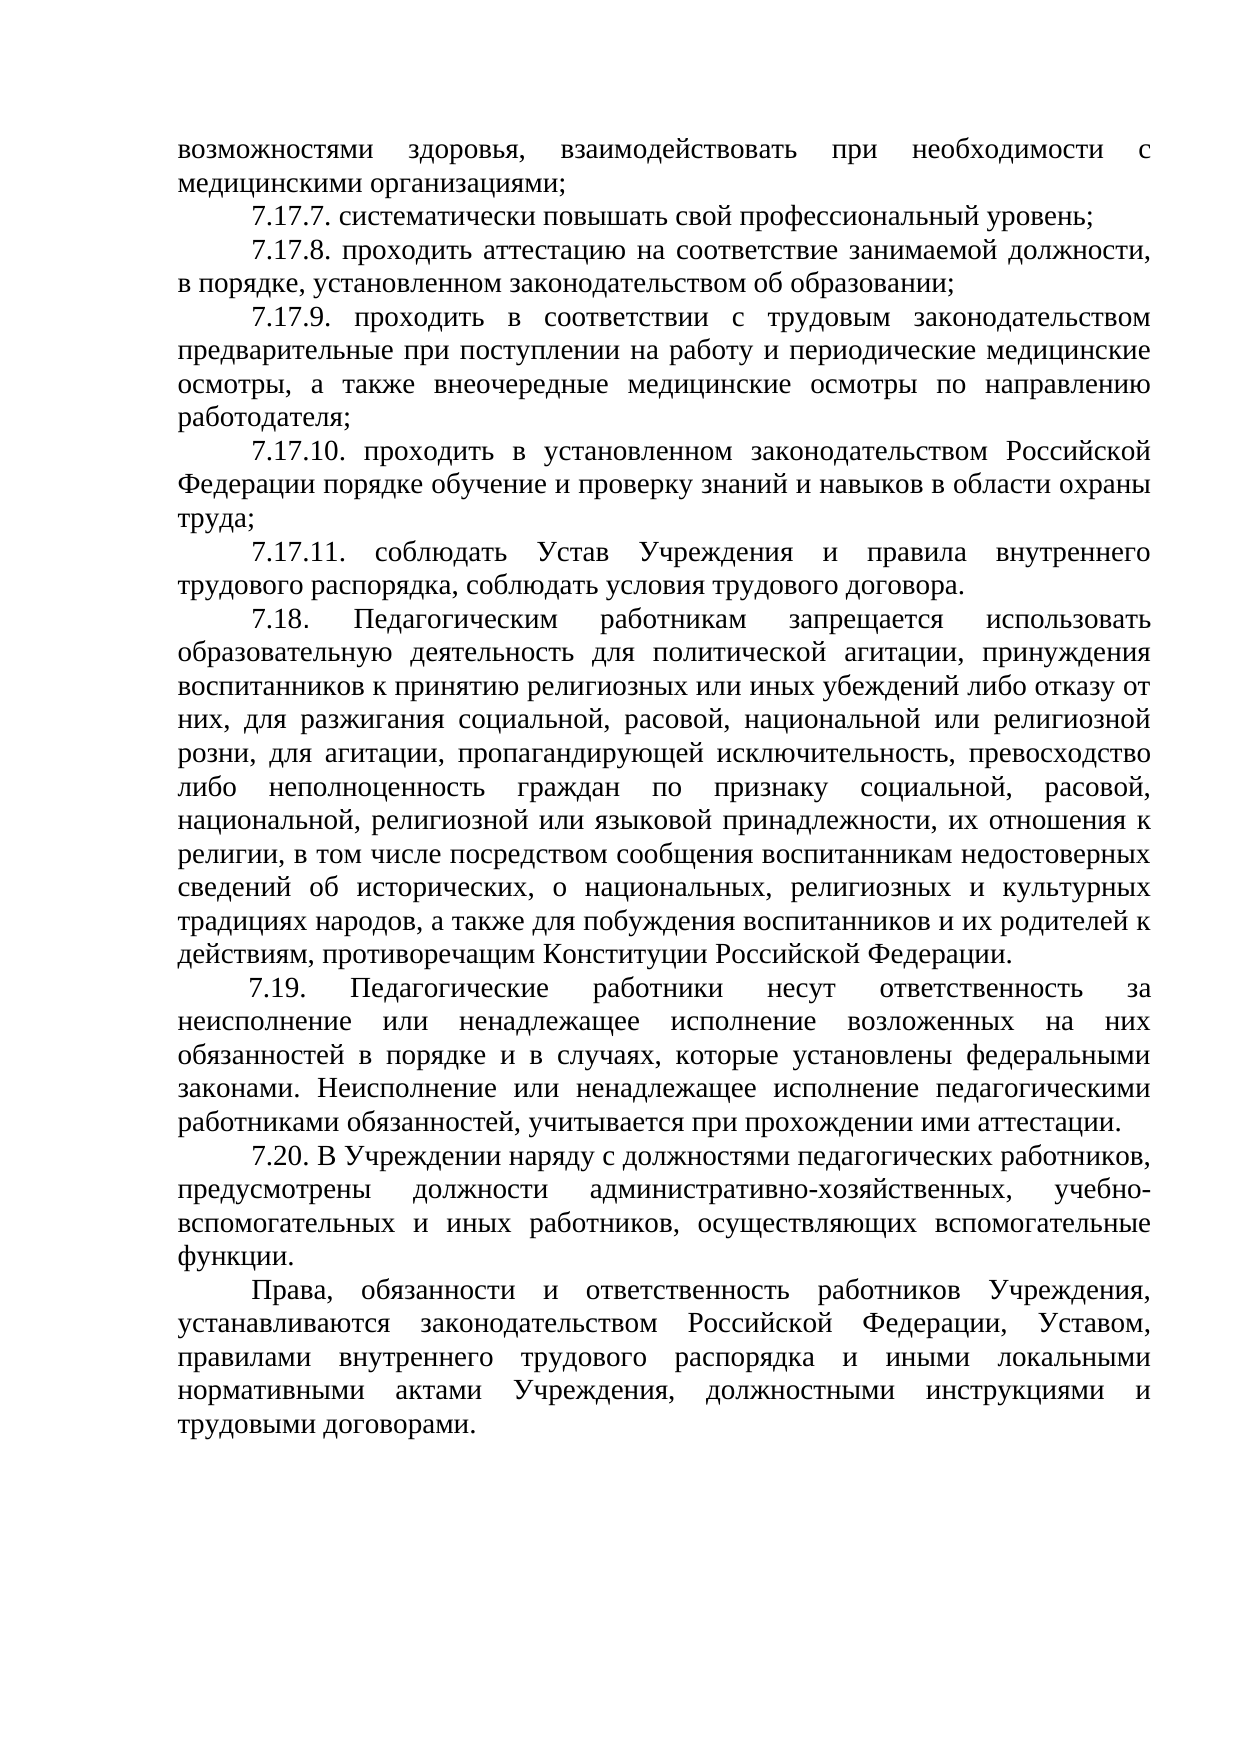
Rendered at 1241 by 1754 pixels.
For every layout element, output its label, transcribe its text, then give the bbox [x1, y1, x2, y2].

text 7.18. Педагогическим работникам запрещается использовать образовательную деятельность для политической агитации, принуждения воспитанников к принятию религиозных или иных убеждений либо отказу от них, для разжигания социальной, расовой, национальной или религиозной розни, для агитации, пропагандирующей исключительность, превосходство либо неполноценность граждан по признаку социальной, расовой, национальной, религиозной или языковой принадлежности, их отношения к религии, в том числе посредством сообщения воспитанникам недостоверных сведений об исторических, о национальных, религиозных и культурных традициях народов, а также для побуждения воспитанников и их родителей к действиям, противоречащим Конституции Российской Федерации. [177, 601, 1152, 970]
text 7.17.11. соблюдать Устав Учреждения и правила внутреннего трудового распорядка, соблюдать условия трудового договора. [177, 534, 1152, 601]
text 7.20. В Учреждении наряду с должностями педагогических работников, предусмотрены должности административно-хозяйственных, учебно-вспомогательных и иных работников, осуществляющих вспомогательные функции. [177, 1138, 1152, 1272]
text Права, обязанности и ответственность работников Учреждения, устанавливаются законодательством Российской Федерации, Уставом, правилами внутреннего трудового распорядка и иными локальными нормативными актами Учреждения, должностными инструкциями и трудовыми договорами. [177, 1272, 1152, 1439]
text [177, 131, 1152, 198]
text 7.17.9. проходить в соответствии с трудовым законодательством предварительные при поступлении на работу и периодические медицинские осмотры, а также внеочередные медицинские осмотры по направлению работодателя; [177, 299, 1152, 433]
text 7.17.10. проходить в установленном законодательством Российской Федерации порядке обучение и проверку знаний и навыков в области охраны труда; [177, 433, 1152, 534]
text 7.17.7. систематически повышать свой профессиональный уровень; [177, 198, 1152, 232]
text 7.19. Педагогические работники несут ответственность за неисполнение или ненадлежащее исполнение возложенных на них обязанностей в порядке и в случаях, которые установлены федеральными законами. Неисполнение или ненадлежащее исполнение педагогическими работниками обязанностей, учитывается при прохождении ими аттестации. [177, 970, 1152, 1138]
text 7.17.8. проходить аттестацию на соответствие занимаемой должности, в порядке, установленном законодательством об образовании; [177, 232, 1152, 299]
